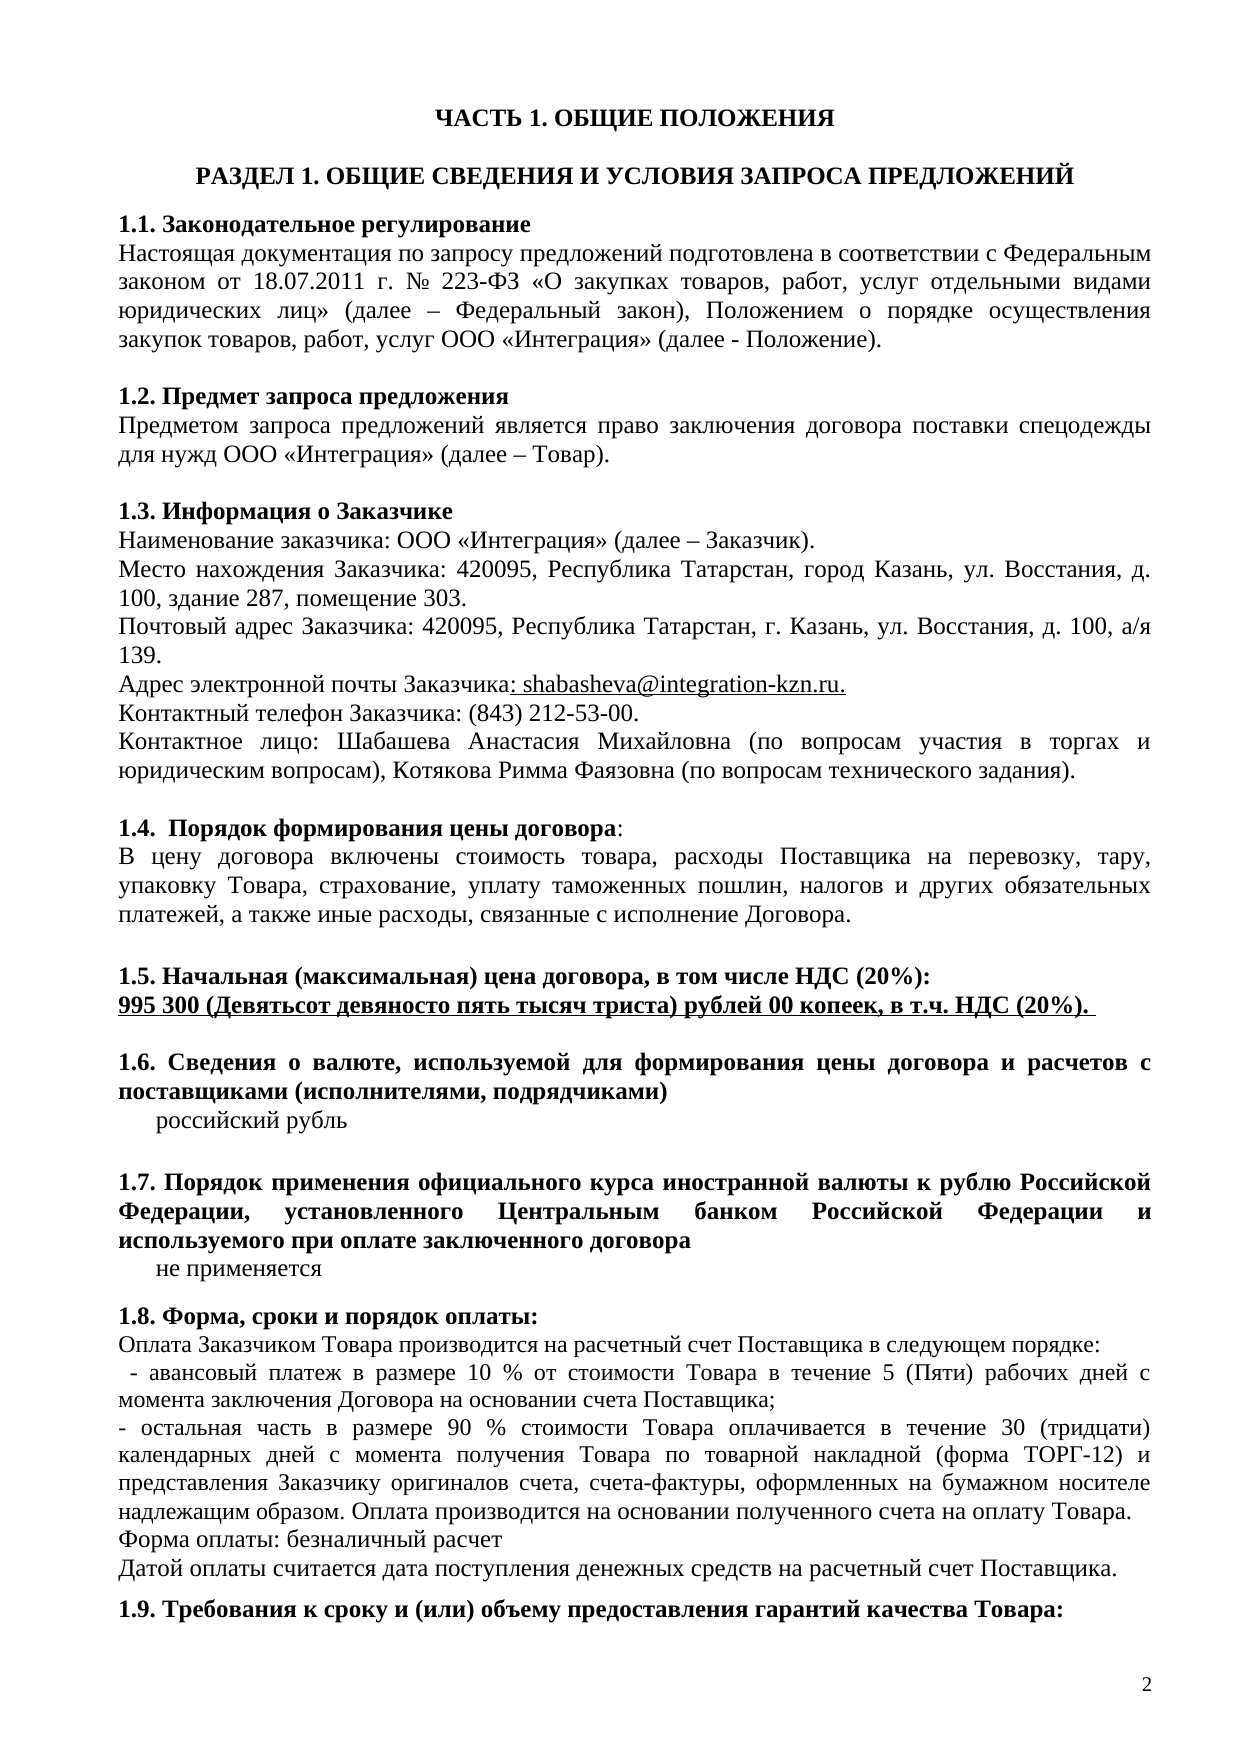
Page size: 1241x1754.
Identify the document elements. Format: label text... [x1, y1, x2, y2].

text - авансовый платеж в размере 10 % от стоимости Товара в течение 5 (Пяти) рабочих дней с момента заключения Договора на основании счета Поставщика; [118, 1358, 1152, 1413]
text Предметом запроса предложений является право заключения договора поставки спецодежды для нужд ООО «Интеграция» (далее – Товар). [118, 410, 1152, 468]
text ЧАСТЬ 1. ОБЩИЕ ПОЛОЖЕНИЯ [118, 103, 1152, 132]
text 1.4. Порядок формирования цены договора: [118, 813, 1152, 841]
text российский рубль [118, 1105, 1152, 1134]
text Форма оплаты: безналичный расчет [118, 1524, 1152, 1553]
text 1.2. Предмет запроса предложения [118, 381, 1152, 410]
text Почтовый адрес Заказчика: 420095, Республика Татарстан, г. Казань, ул. Восстания, д. 100, а/я 139. [118, 611, 1152, 669]
text 995 300 (Девятьсот девяносто пять тысяч триста) рублей 00 копеек, в т.ч. НДС (20%). [118, 990, 1152, 1019]
text 1.3. Информация о Заказчике [118, 496, 1152, 525]
text Место нахождения Заказчика: 420095, Республика Татарстан, город Казань, ул. Восстания, д. 100, здание 287, помещение 303. [118, 554, 1152, 611]
text Контактное лицо: Шабашева Анастасия Михайловна (по вопросам участия в торгах и юридическим вопросам), Котякова Римма Фаязовна (по вопросам технического задания). [118, 726, 1152, 784]
text Датой оплаты считается дата поступления денежных средств на расчетный счет Поставщика. [118, 1553, 1152, 1582]
text Контактный телефон Заказчика: (843) 212-53-00. [118, 698, 1152, 726]
text 1.5. Начальная (максимальная) цена договора, в том числе НДС (20%): [118, 961, 1152, 990]
text Адрес электронной почты Заказчика: shabasheva@integration-kzn.ru. [118, 669, 1152, 698]
text Оплата Заказчиком Товара производится на расчетный счет Поставщика в следующем порядке: [118, 1330, 1152, 1358]
text 1.8. Форма, сроки и порядок оплаты: [118, 1301, 1152, 1330]
text Наименование заказчика: ООО «Интеграция» (далее – Заказчик). [118, 525, 1152, 554]
text - остальная часть в размере 90 % стоимости Товара оплачивается в течение 30 (тридцати) календарных дней с момента получения Товара по товарной накладной (форма ТОРГ-12) и представления Заказчику оригиналов счета, счета-фактуры, оформленных на бумажном носителе надлежащим образом. Оплата производится на основании полученного счета на оплату Товара. [118, 1413, 1152, 1524]
text РАЗДЕЛ 1. ОБЩИЕ СВЕДЕНИЯ И УСЛОВИЯ ЗАПРОСА ПРЕДЛОЖЕНИЙ [118, 161, 1152, 190]
text 1.7. Порядок применения официального курса иностранной валюты к рублю Российской Федерации, установленного Центральным банком Российской Федерации и используемого при оплате заключенного договора [118, 1167, 1152, 1253]
text не применяется [118, 1253, 1152, 1282]
text В цену договора включены стоимость товара, расходы Поставщика на перевозку, тару, упаковку Товара, страхование, уплату таможенных пошлин, налогов и других обязательных платежей, а также иные расходы, связанные с исполнение Договора. [118, 841, 1152, 928]
subtitle Настоящая документация по запросу предложений подготовлена в соответствии с Федеральным законом от 18.07.2011 г. № 223-ФЗ «О закупках товаров, работ, услуг отдельными видами юридических лиц» (далее – Федеральный закон), Положением о порядке осуществления закупок товаров, работ, услуг ООО «Интеграция» (далее - Положение). [118, 238, 1152, 353]
text 1.6. Сведения о валюте, используемой для формирования цены договора и расчетов с поставщиками (исполнителями, подрядчиками) [118, 1047, 1152, 1105]
text 1.9. Требования к сроку и (или) объему предоставления гарантий качества Товара: [118, 1594, 1152, 1623]
text 1.1. Законодательное регулирование [118, 209, 1152, 238]
